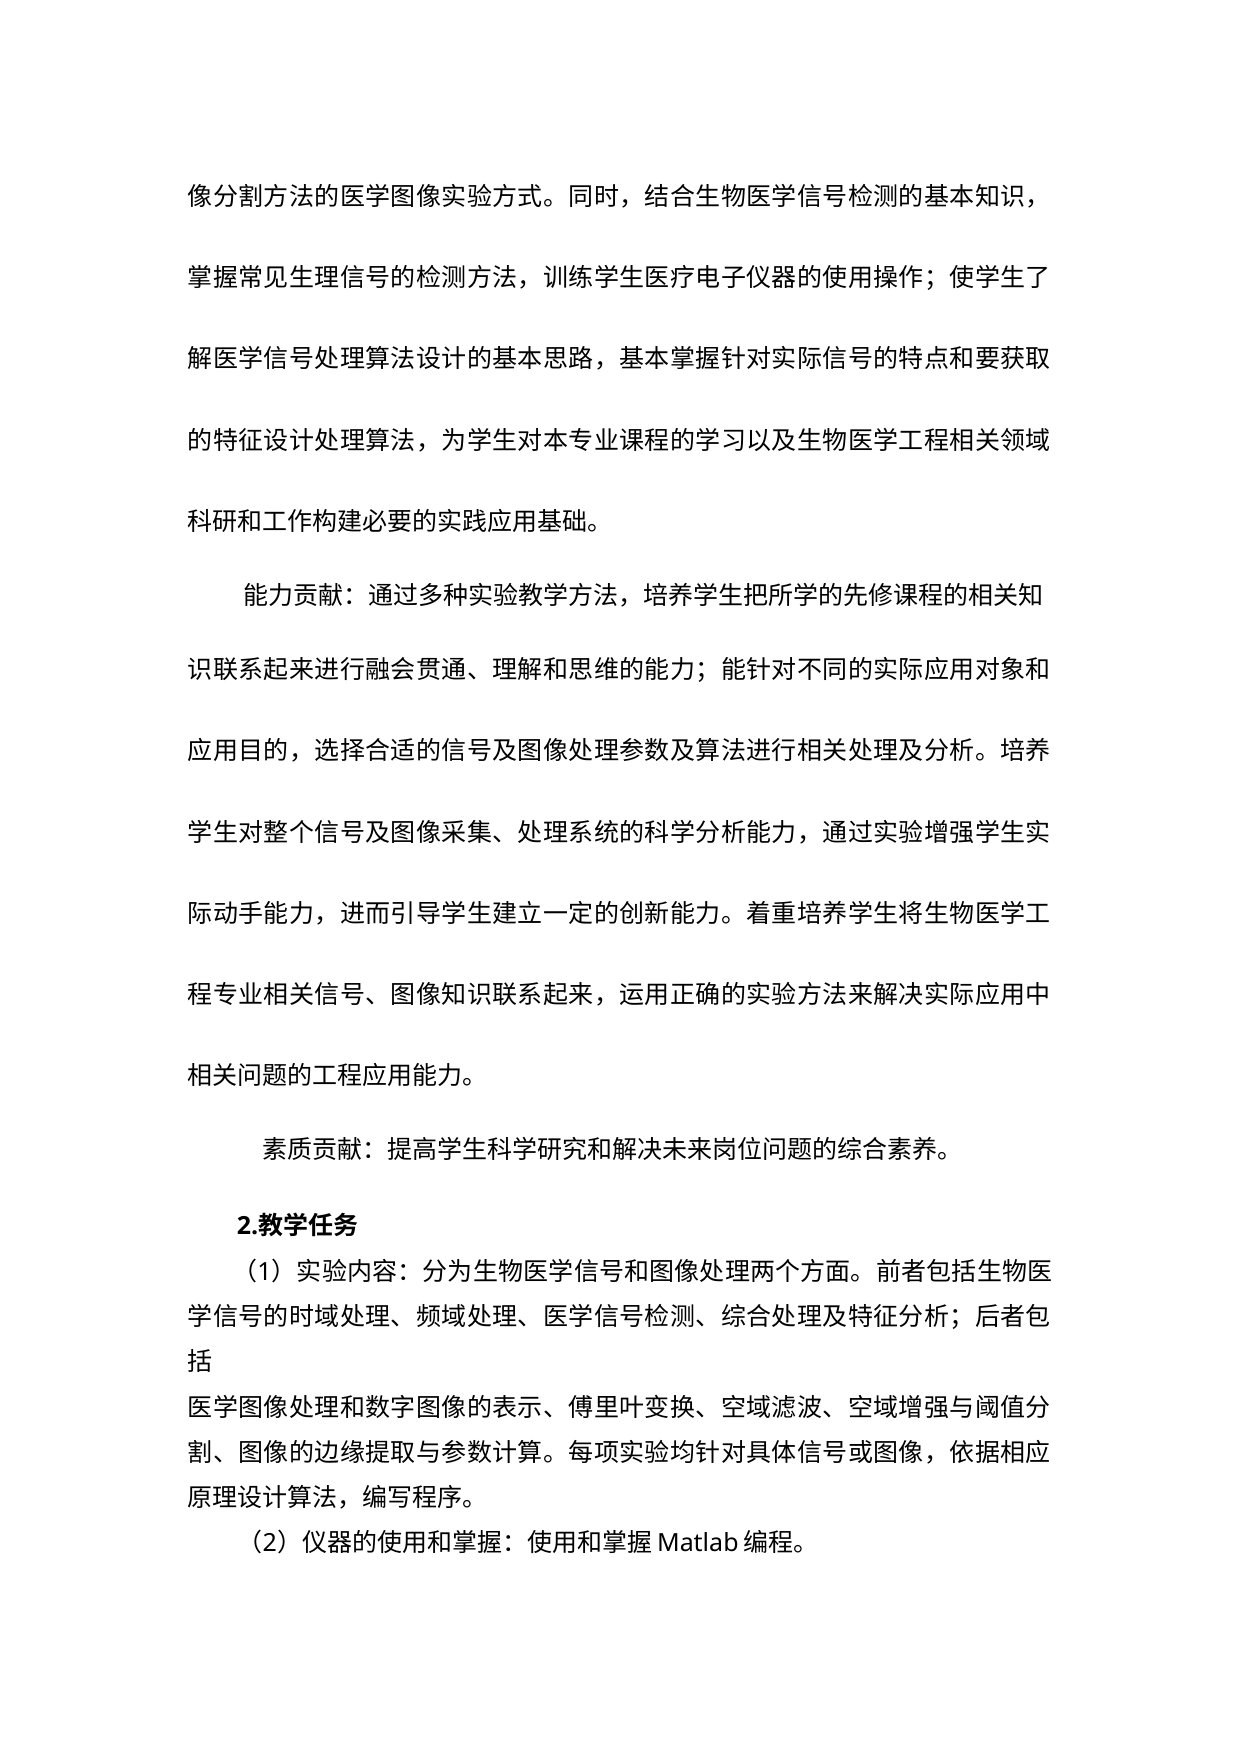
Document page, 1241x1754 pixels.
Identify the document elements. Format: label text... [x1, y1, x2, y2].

text 素质贡献：提高学生科学研究和解决未来岗位问题的综合素养。 [187, 1115, 1053, 1180]
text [187, 162, 1053, 552]
text 识联系起来进行融会贯通、理解和思维的能力；能针对不同的实际应用对象和应用目的，选择合适的信号及图像处理参数及算法进行相关处理及分析。培养学生对整个信号及图像采集、处理系统的科学分析能力，通过实验增强学生实际动手能力，进而引导学生建立一定的创新能力。着重培养学生将生物医学工程专业相关信号、图像知识联系起来，运用正确的实验方法来解决实际应用中相关问题的工程应用能力。 [187, 635, 1053, 1106]
text （2）仪器的使用和掌握：使用和掌握Matlab编程。 [187, 1523, 1053, 1559]
text 2.教学任务 [187, 1206, 1053, 1242]
text （1）实验内容：分为生物医学信号和图像处理两个方面。前者包括生物医学信号的时域处理、频域处理、医学信号检测、综合处理及特征分析；后者包括 [187, 1251, 1053, 1378]
text 能力贡献：通过多种实验教学方法，培养学生把所学的先修课程的相关知 [244, 561, 1053, 626]
text 医学图像处理和数字图像的表示、傅里叶变换、空域滤波、空域增强与阈值分割、图像的边缘提取与参数计算。每项实验均针对具体信号或图像，依据相应原理设计算法，编写程序。 [187, 1387, 1053, 1514]
